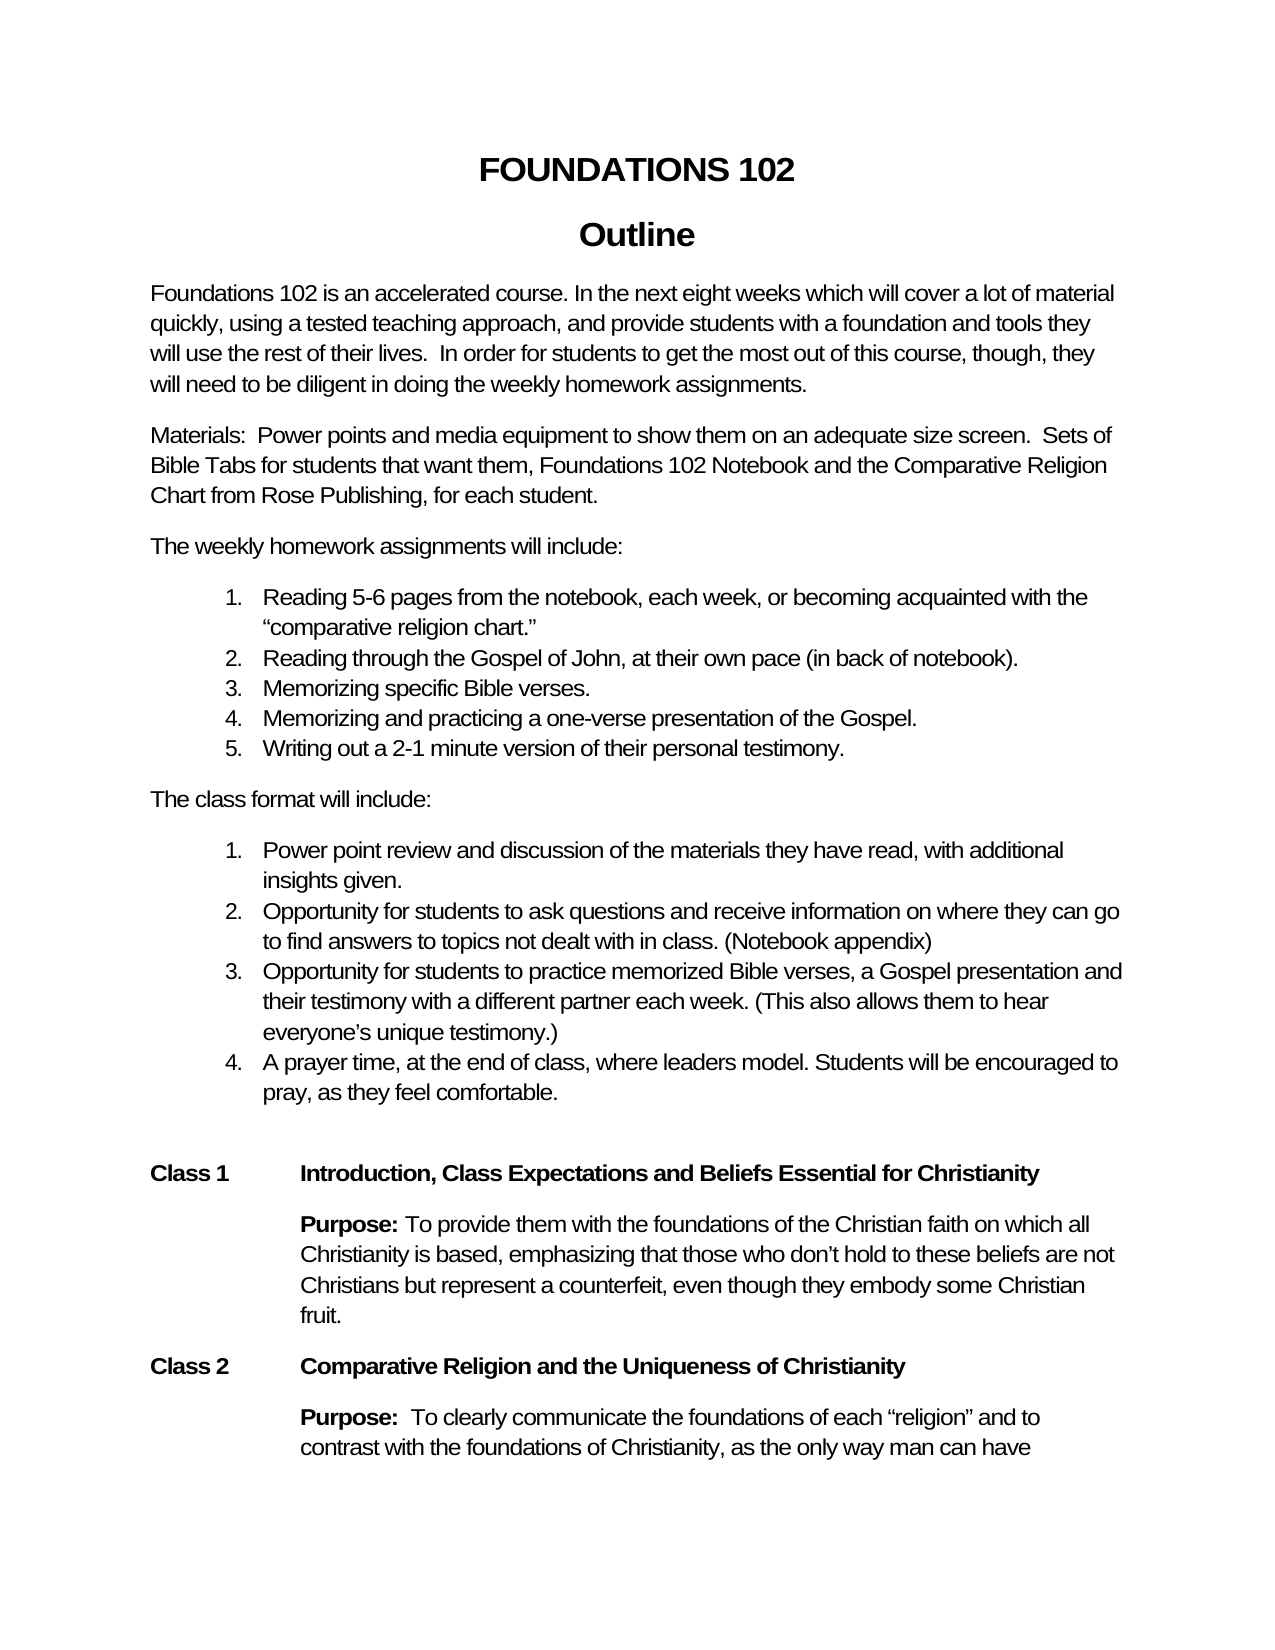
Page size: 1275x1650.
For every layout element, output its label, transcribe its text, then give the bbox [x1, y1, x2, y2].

list Reading through the Gospel of John, at their own pace (in back of notebook). [225, 644, 1125, 671]
text Class 1 Introduction, Class Expectations and Beliefs Essential for Christianity [150, 1160, 1125, 1187]
list Power point review and discussion of the materials they have read, with additional insights given. [225, 837, 1125, 894]
list Memorizing and practicing a one-verse presentation of the Gospel. [225, 705, 1125, 731]
list A prayer time, at the end of class, where leaders model. Students will be encouraged to pray, as they feel comfortable. [225, 1049, 1125, 1105]
list Opportunity for students to ask questions and receive information on where they can go to find answers to topics not dealt with in class. (Notebook appendix) [225, 898, 1125, 954]
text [300, 1404, 1125, 1461]
text The weekly homework assignments will include: [150, 533, 1125, 559]
text Materials: Power points and media equipment to show them on an adequate size screen. Sets of Bible Tabs for students that want them, Foundations 102 Notebook and the Comparative Religion Chart from Rose Publishing, for each student. [150, 422, 1125, 508]
text The class format will include: [150, 786, 1125, 813]
list Writing out a 2-1 minute version of their personal testimony. [225, 735, 1125, 762]
list Reading 5-6 pages from the notebook, each week, or becoming acquainted with the “comparative religion chart.” [225, 584, 1125, 641]
list Memorizing specific Bible verses. [225, 675, 1125, 701]
text Class 2 Comparative Religion and the Uniqueness of Christianity [150, 1353, 1125, 1379]
list Opportunity for students to practice memorized Bible verses, a Gospel presentation and their testimony with a different partner each week. (This also allows them to hear everyone’s unique testimony.) [225, 958, 1125, 1045]
text FOUNDATIONS 102 [150, 150, 1125, 188]
text Outline [150, 215, 1125, 253]
text Purpose: To provide them with the foundations of the Christian faith on which all Christianity is based, emphasizing that those who don’t hold to these beliefs are not Christians but represent a counterfeit, even though they embody some Christian fruit. [300, 1211, 1125, 1328]
text Foundations 102 is an accelerated course. In the next eight weeks which will cover a lot of material quickly, using a tested teaching approach, and provide students with a foundation and tools they will use the rest of their lives. In order for students to get the most out of this course, though, they will need to be diligent in doing the weekly homework assignments. [150, 280, 1125, 397]
